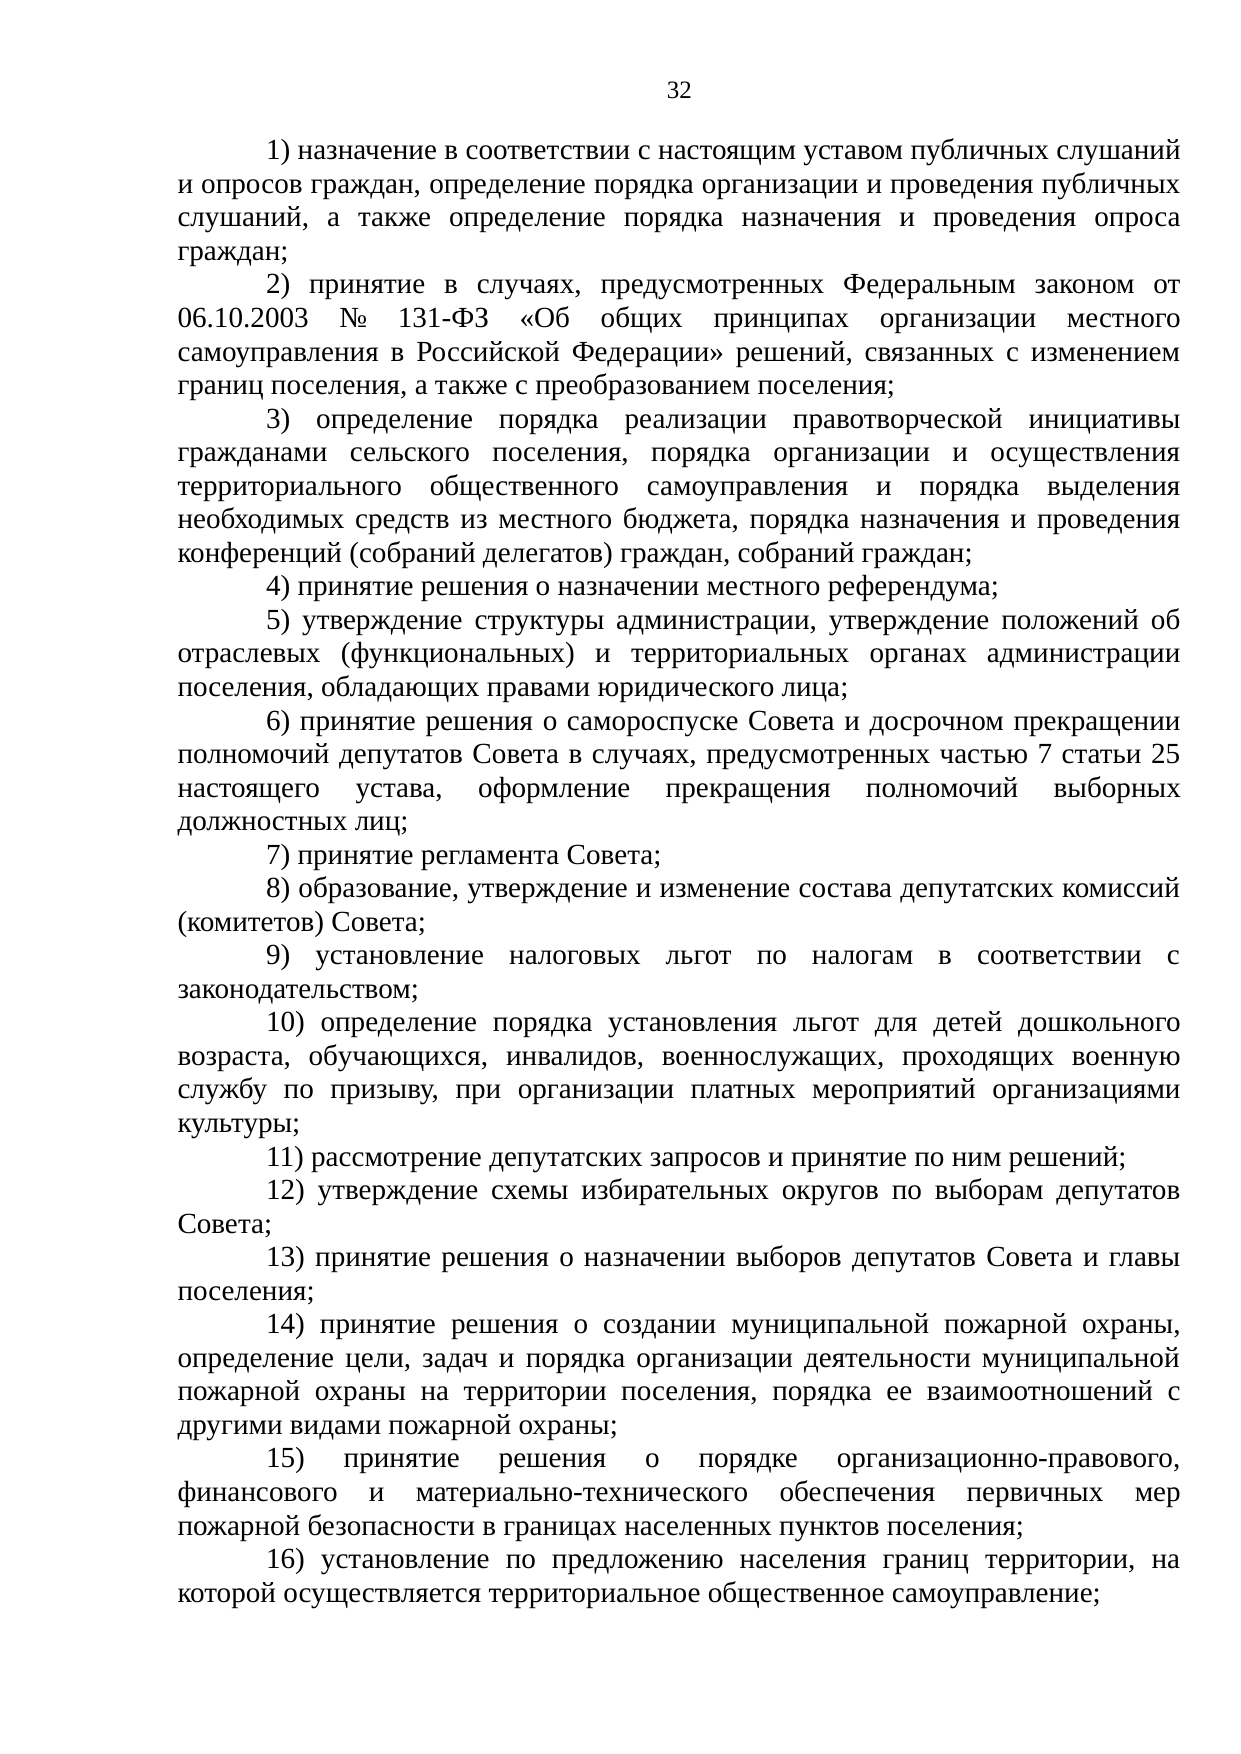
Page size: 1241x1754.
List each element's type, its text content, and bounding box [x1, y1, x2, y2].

text 1) назначение в соответствии с настоящим уставом публичных слушаний и опросов граждан, определение порядка организации и проведения публичных слушаний, а также определение порядка назначения и проведения опроса граждан; [177, 132, 1181, 267]
text 2) принятие в случаях, предусмотренных Федеральным законом от 06.10.2003 № 131-ФЗ «Об общих принципах организации местного самоуправления в Российской Федерации» решений, связанных с изменением границ поселения, а также с преобразованием поселения; [177, 267, 1181, 401]
text 14) принятие решения о создании муниципальной пожарной охраны, определение цели, задач и порядка организации деятельности муниципальной пожарной охраны на территории поселения, порядка ее взаимоотношений с другими видами пожарной охраны; [177, 1306, 1181, 1441]
text 3) определение порядка реализации правотворческой инициативы гражданами сельского поселения, порядка организации и осуществления территориального общественного самоуправления и порядка выделения необходимых средств из местного бюджета, порядка назначения и проведения конференций (собраний делегатов) граждан, собраний граждан; [177, 401, 1181, 568]
text 16) установление по предложению населения границ территории, на которой осуществляется территориальное общественное самоуправление; [177, 1541, 1181, 1608]
text 11) рассмотрение депутатских запросов и принятие по ним решений; [177, 1139, 1181, 1172]
text 4) принятие решения о назначении местного референдума; [177, 568, 1181, 602]
text 15) принятие решения о порядке организационно-правового, финансового и материально-технического обеспечения первичных мер пожарной безопасности в границах населенных пунктов поселения; [177, 1441, 1181, 1541]
text 8) образование, утверждение и изменение состава депутатских комиссий (комитетов) Совета; [177, 870, 1181, 937]
text 12) утверждение схемы избирательных округов по выборам депутатов Совета; [177, 1172, 1181, 1239]
text 10) определение порядка установления льгот для детей дошкольного возраста, обучающихся, инвалидов, военнослужащих, проходящих военную службу по призыву, при организации платных мероприятий организациями культуры; [177, 1004, 1181, 1139]
text 7) принятие регламента Совета; [177, 837, 1181, 870]
text 9) установление налоговых льгот по налогам в соответствии с законодательством; [177, 937, 1181, 1004]
text 13) принятие решения о назначении выборов депутатов Совета и главы поселения; [177, 1239, 1181, 1306]
text 6) принятие решения о самороспуске Совета и досрочном прекращении полномочий депутатов Совета в случаях, предусмотренных частью 7 статьи 25 настоящего устава, оформление прекращения полномочий выборных должностных лиц; [177, 703, 1181, 837]
text 5) утверждение структуры администрации, утверждение положений об отраслевых (функциональных) и территориальных органах администрации поселения, обладающих правами юридического лица; [177, 602, 1181, 703]
